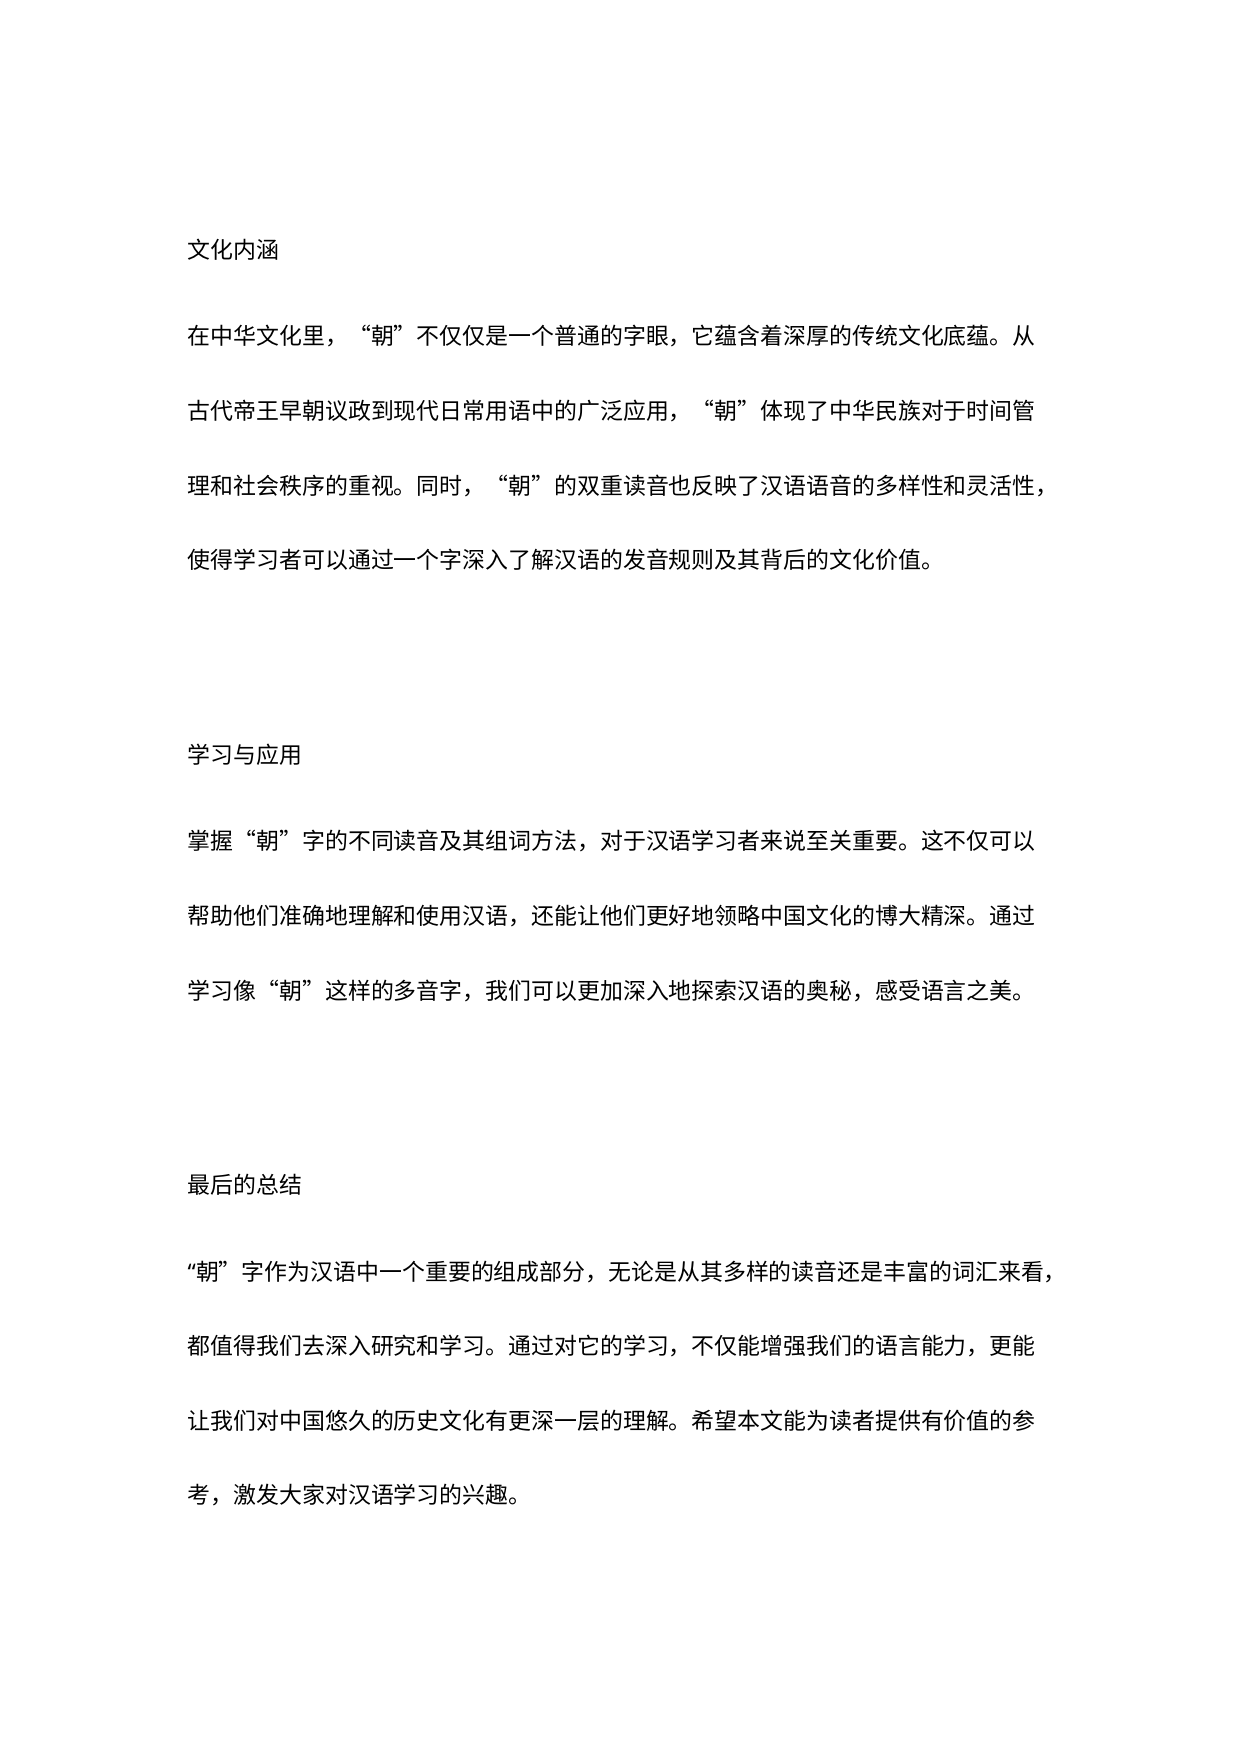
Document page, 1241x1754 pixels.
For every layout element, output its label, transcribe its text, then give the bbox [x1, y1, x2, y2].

text 掌握“朝”字的不同读音及其组词方法，对于汉语学习者来说至关重要。这不仅可以帮助他们准确地理解和使用汉语，还能让他们更好地领略中国文化的博大精深。通过学习像“朝”这样的多音字，我们可以更加深入地探索汉语的奥秘，感受语言之美。 [187, 807, 1053, 1022]
text “朝”字作为汉语中一个重要的组成部分，无论是从其多样的读音还是丰富的词汇来看，都值得我们去深入研究和学习。通过对它的学习，不仅能增强我们的语言能力，更能让我们对中国悠久的历史文化有更深一层的理解。希望本文能为读者提供有价值的参考，激发大家对汉语学习的兴趣。 [187, 1237, 1053, 1527]
text 在中华文化里，“朝”不仅仅是一个普通的字眼，它蕴含着深厚的传统文化底蕴。从古代帝王早朝议政到现代日常用语中的广泛应用，“朝”体现了中华民族对于时间管理和社会秩序的重视。同时，“朝”的双重读音也反映了汉语语音的多样性和灵活性，使得学习者可以通过一个字深入了解汉语的发音规则及其背后的文化价值。 [187, 302, 1053, 591]
text 学习与应用 [187, 721, 1053, 786]
text 文化内涵 [187, 216, 1053, 281]
text 最后的总结 [187, 1151, 1053, 1216]
